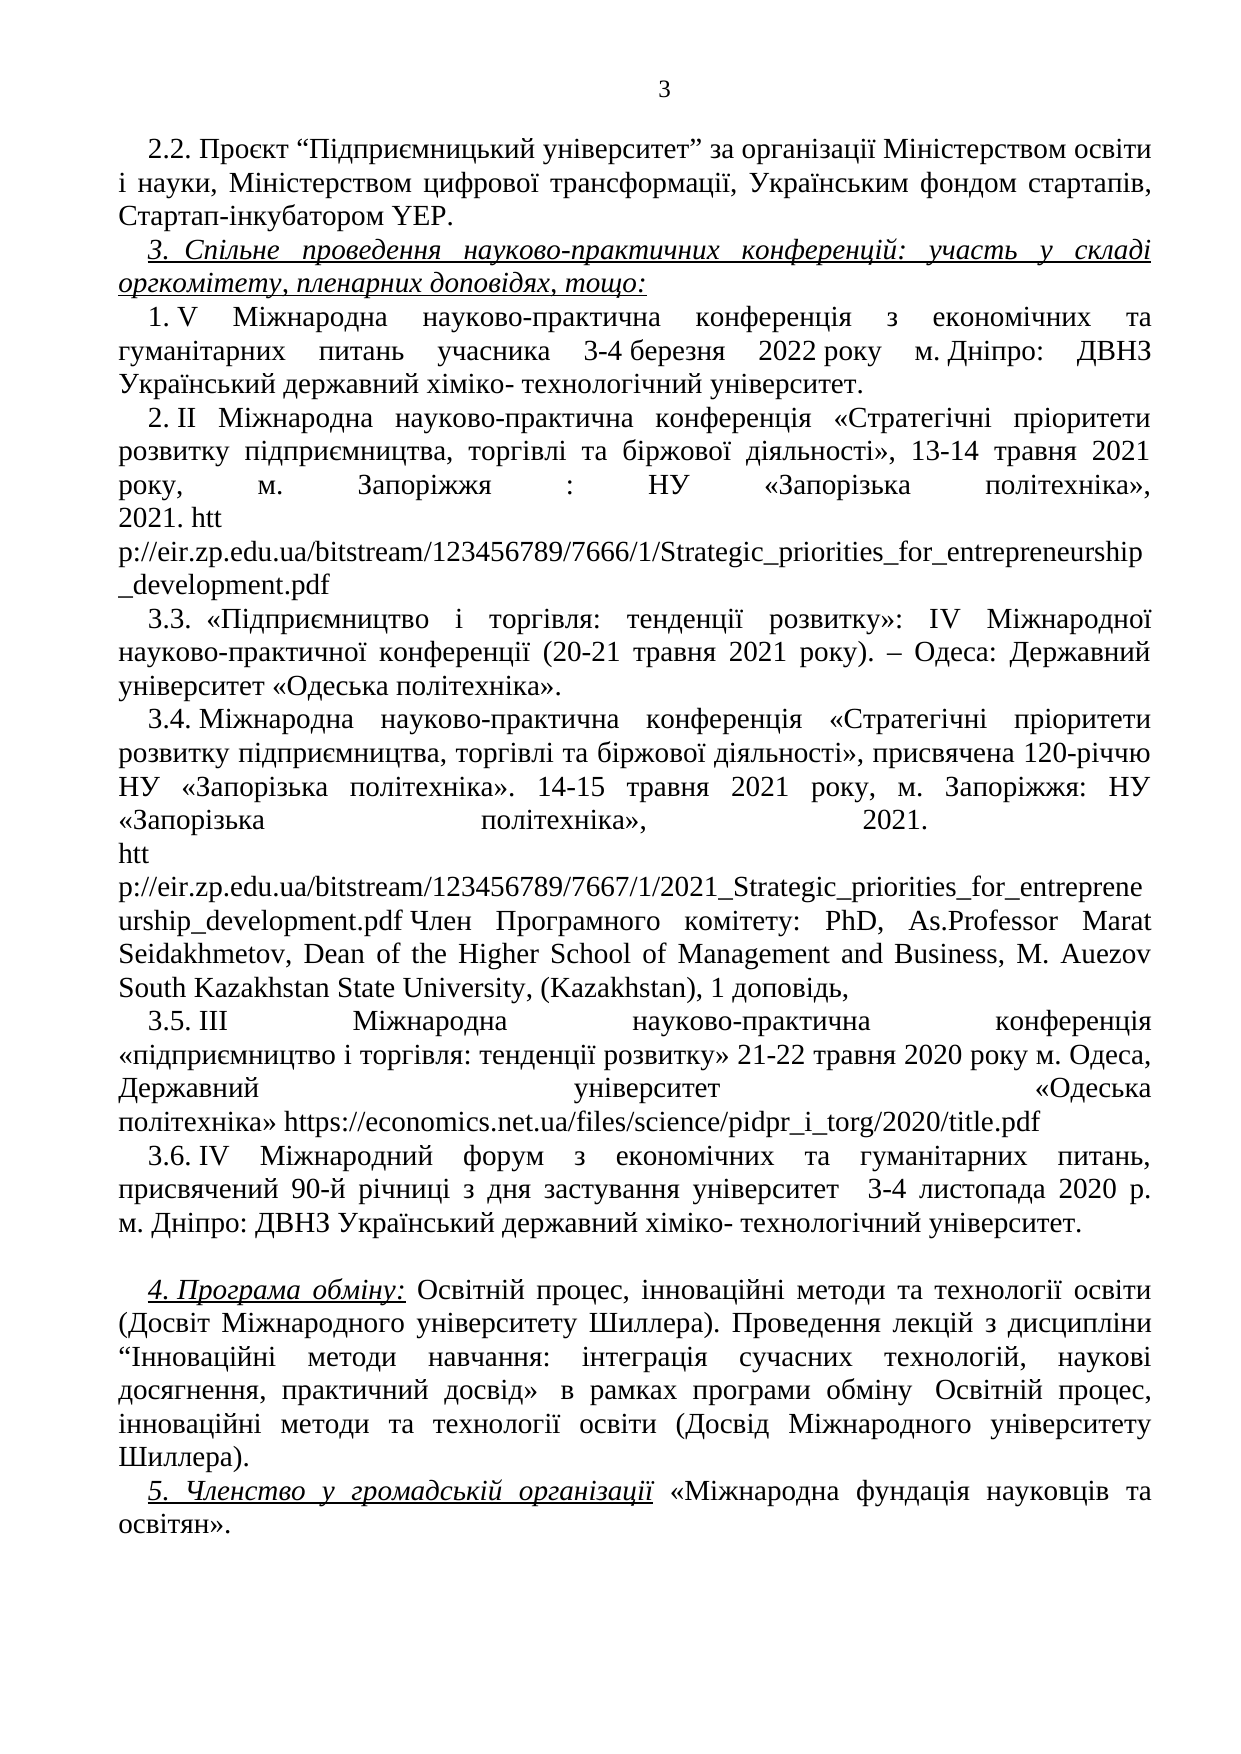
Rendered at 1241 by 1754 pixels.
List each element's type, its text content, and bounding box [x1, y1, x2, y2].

text 4. Програма обміну: Освітній процес, інноваційні методи та технології освіти (Досвіт Міжнародного університету Шиллера). Проведення лекцій з дисципліни “Інноваційні методи навчання: інтеграція сучасних технологій, наукові досягнення, практичний досвід» в рамках програми обміну Освітній процес, інноваційні методи та технології освіти (Досвід Міжнародного університету Шиллера). [118, 1272, 1152, 1473]
text 3.6. IV Міжнародний форум з економічних та гуманітарних питань, присвячений 90-й річниці з дня застування університет 3-4 листопада 2020 р. м. Дніпро: ДВНЗ Український державний хіміко- технологічний університет. [118, 1138, 1152, 1238]
text 5. Членство у громадській організації «Міжнародна фундація науковців та освітян». [118, 1473, 1152, 1540]
text 3.3. «Підприємництво і торгівля: тенденції розвитку»: ІV Міжнародної науково-практичної конференції (20-21 травня 2021 року). – Одеса: Державний університет «Одеська політехніка». [118, 601, 1152, 702]
text 2.2. Проєкт “Підприємницький університет” за організації Міністерством освіти і науки, Міністерством цифрової трансформації, Українським фондом стартапів, Стартап-інкубатором YEP. [118, 131, 1152, 232]
text 2. ІІ Міжнародна науково-практична конференція «Стратегічні пріоритети розвитку підприємництва, торгівлі та біржової діяльності», 13-14 травня 2021 року, м. Запоріжжя : НУ «Запорізька політехніка», 2021. http://eir.zp.edu.ua/bitstream/123456789/7666/1/Strategic_priorities_for_entrepreneurship_development.pdf [118, 400, 1152, 601]
text 3. Спільне проведення науково-практичних конференцій: участь у складі оргкомітету, пленарних доповідях, тощо: [118, 232, 1152, 299]
text 1. V Міжнародна науково-практична конференція з економічних та гуманітарних питань учасника 3-4 березня 2022 року м. Дніпро: ДВНЗ Український державний хіміко- технологічний університет. [118, 299, 1152, 400]
text 3.4. Міжнародна науково-практична конференція «Стратегічні пріоритети розвитку підприємництва, торгівлі та біржової діяльності», присвячена 120-річчю НУ «Запорізька політехніка». 14-15 травня 2021 року, м. Запоріжжя: НУ «Запорізька політехніка», 2021. http://eir.zp.edu.ua/bitstream/123456789/7667/1/2021_Strategic_priorities_for_entrepreneurship_development.pdf Член Програмного комітету: PhD, As.Professor Marat Seidakhmetov, Dean of the Higher School of Management and Business, M. Auezov South Kazakhstan State University, (Kazakhstan), 1 доповідь, [118, 702, 1152, 1003]
text 3.5. ІІІ Міжнародна науково-практична конференція «підприємництво і торгівля: тенденції розвитку» 21-22 травня 2020 року м. Одеса, Державний університет «Одеська політехніка» https://economics.net.ua/files/science/pidpr_i_torg/2020/title.pdf [118, 1003, 1152, 1138]
